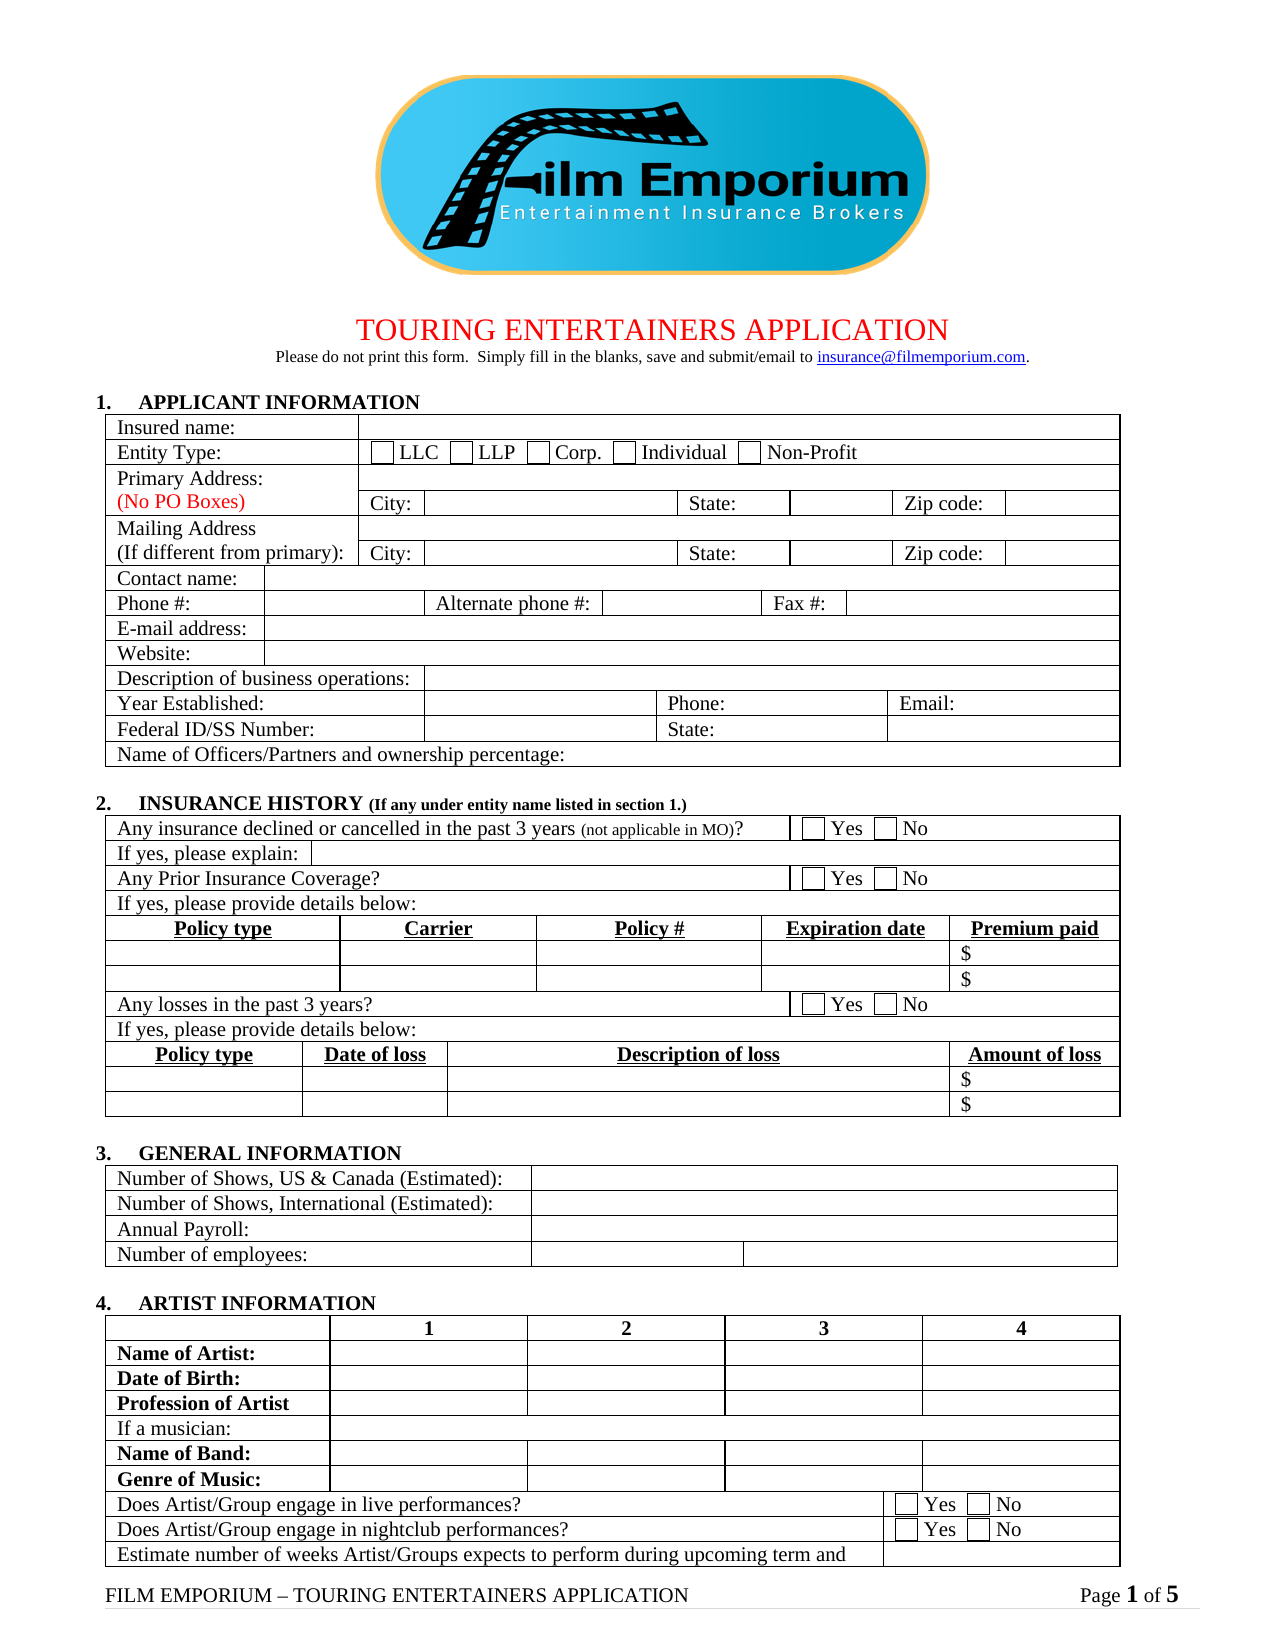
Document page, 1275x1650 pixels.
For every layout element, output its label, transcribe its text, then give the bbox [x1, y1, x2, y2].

table_cell City: [359, 541, 424, 565]
table_cell [331, 1466, 527, 1491]
table_cell Yes No [884, 1492, 1119, 1516]
table_cell Amount of loss [950, 1042, 1119, 1066]
table_cell [425, 716, 656, 741]
table_cell Email: [888, 691, 1119, 715]
table_cell Entity Type: [106, 440, 358, 464]
table_cell Yes No [791, 866, 1119, 890]
table_cell [312, 841, 1119, 865]
table_cell [331, 1441, 527, 1465]
table_cell [1006, 491, 1119, 514]
table_cell City: [359, 491, 424, 514]
table_cell [265, 591, 424, 615]
table_cell [744, 1242, 1117, 1266]
table_cell Date of Birth: [106, 1366, 329, 1390]
table_cell Does Artist/Group engage in live performances? [106, 1492, 883, 1516]
table_cell [303, 1092, 447, 1116]
table_cell Annual Payroll: [106, 1216, 531, 1241]
table_cell [528, 1341, 724, 1365]
table_cell [359, 465, 1119, 489]
table_cell Carrier [341, 916, 536, 940]
table_cell Contact name: [106, 566, 264, 590]
table_cell If yes, please provide details below: [106, 891, 1119, 915]
table_cell Primary Address: (No PO Boxes) [106, 465, 358, 514]
table_cell Number of employees: [106, 1242, 531, 1266]
table_cell $ [950, 966, 1119, 991]
table_cell [726, 1366, 922, 1390]
table_cell [106, 1067, 302, 1091]
table_cell [923, 1366, 1119, 1390]
table_cell [331, 1391, 527, 1415]
table_cell Zip code: [893, 541, 1005, 565]
table_cell State: [678, 541, 789, 565]
table_cell Profession of Artist [106, 1391, 329, 1415]
table_cell Genre of Music: [106, 1466, 329, 1491]
table_cell $ [950, 1067, 1119, 1091]
table_cell [888, 716, 1119, 741]
table_cell [1006, 541, 1119, 565]
table_header Number of Shows, US & Canada (Estimated): [106, 1166, 531, 1190]
table_cell [726, 1341, 922, 1365]
text TOURING ENTERTAINERS APPLICATION [105, 311, 1200, 347]
table_cell [791, 541, 892, 565]
table_cell [726, 1391, 922, 1415]
table_cell Premium paid [950, 916, 1119, 940]
table_cell [847, 591, 1119, 615]
table_cell LLC LLP Corp. Individual Non-Profit [359, 440, 1119, 464]
table_cell Zip code: [893, 491, 1005, 514]
table_cell [331, 1416, 1119, 1440]
table_cell Website: [106, 641, 264, 665]
table_cell Phone: [657, 691, 887, 715]
table_cell [923, 1391, 1119, 1415]
table_cell Description of loss [448, 1042, 949, 1066]
table_cell [265, 566, 1119, 590]
table_cell Phone #: [106, 591, 264, 615]
table_cell [425, 691, 656, 715]
table_cell Expiration date [762, 916, 949, 940]
table_cell [537, 966, 761, 991]
picture [375, 75, 930, 275]
table_cell [726, 1441, 922, 1465]
table_cell [537, 941, 761, 965]
table_cell [341, 966, 536, 991]
table_cell Policy # [537, 916, 761, 940]
table_header 1 [331, 1316, 527, 1340]
table_cell [106, 966, 339, 991]
table_cell [884, 1542, 1119, 1566]
table_header 2 [528, 1316, 724, 1340]
table_cell [762, 966, 949, 991]
table_cell Name of Band: [106, 1441, 329, 1465]
table_cell Policy type [106, 916, 339, 940]
table_cell Policy type [106, 1042, 302, 1066]
table_cell [425, 541, 677, 565]
table_cell If yes, please provide details below: [106, 1017, 1119, 1041]
table_cell If a musician: [106, 1416, 329, 1440]
table_cell [923, 1466, 1119, 1491]
table_header [359, 415, 1119, 439]
table_header [532, 1166, 1117, 1190]
table_header Yes No [791, 816, 1119, 840]
list APPLICANT INFORMATION [96, 390, 1200, 414]
table_cell [359, 516, 1119, 540]
table_cell [331, 1341, 527, 1365]
table_cell [532, 1191, 1117, 1215]
table_cell Any losses in the past 3 years? [106, 992, 789, 1016]
table_cell Fax #: [762, 591, 846, 615]
table_cell If yes, please explain: [106, 841, 311, 865]
table_cell [923, 1441, 1119, 1465]
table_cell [106, 1542, 883, 1566]
table_cell [265, 616, 1119, 640]
table_cell [106, 941, 339, 965]
table_cell E-mail address: [106, 616, 264, 640]
table_header 3 [726, 1316, 922, 1340]
table_cell Alternate phone #: [425, 591, 602, 615]
table_cell [726, 1466, 922, 1491]
table_cell [603, 591, 761, 615]
table_cell [532, 1216, 1117, 1241]
table_cell Yes No [884, 1517, 1119, 1541]
table_header Any insurance declined or cancelled in the past 3 years (not applicable in MO)? [106, 816, 789, 840]
table_cell [341, 941, 536, 965]
table_header 4 [923, 1316, 1119, 1340]
table_cell [265, 641, 1119, 665]
table_cell Year Established: [106, 691, 424, 715]
table_cell Does Artist/Group engage in nightclub performances? [106, 1517, 883, 1541]
table_cell [425, 491, 677, 514]
table_cell Federal ID/SS Number: [106, 716, 424, 741]
table_cell [448, 1067, 949, 1091]
table_cell [923, 1341, 1119, 1365]
table_cell [528, 1441, 724, 1465]
table_cell $ [950, 941, 1119, 965]
table_cell [528, 1391, 724, 1415]
table_header [106, 1316, 329, 1340]
table_cell [532, 1242, 743, 1266]
table_cell Date of loss [303, 1042, 447, 1066]
table_cell Description of business operations: [106, 666, 424, 690]
table_cell [303, 1067, 447, 1091]
list INSURANCE HISTORY (If any under entity name listed in section 1.) [96, 791, 1200, 815]
table_cell Mailing Address (If different from primary): [106, 516, 358, 565]
table_cell Yes No [791, 992, 1119, 1016]
table_cell Name of Artist: [106, 1341, 329, 1365]
table_cell [791, 491, 892, 514]
table_cell Number of Shows, International (Estimated): [106, 1191, 531, 1215]
list ARTIST INFORMATION [96, 1291, 1200, 1315]
table_cell State: [657, 716, 887, 741]
table_cell [106, 1092, 302, 1116]
table_cell Name of Officers/Partners and ownership percentage: [106, 742, 1119, 766]
table_cell [331, 1366, 527, 1390]
table_cell State: [678, 491, 789, 514]
list GENERAL INFORMATION [96, 1141, 1200, 1165]
table_cell [762, 941, 949, 965]
table_cell [425, 666, 1119, 690]
text Please do not print this form. Simply fill in the blanks, save and submit/email to insurance@filmemporium.com. [105, 347, 1200, 366]
table_cell [528, 1466, 724, 1491]
table_header Insured name: [106, 415, 358, 439]
table_cell [448, 1092, 949, 1116]
table_cell $ [950, 1092, 1119, 1116]
table_cell Any Prior Insurance Coverage? [106, 866, 789, 890]
table_cell [528, 1366, 724, 1390]
